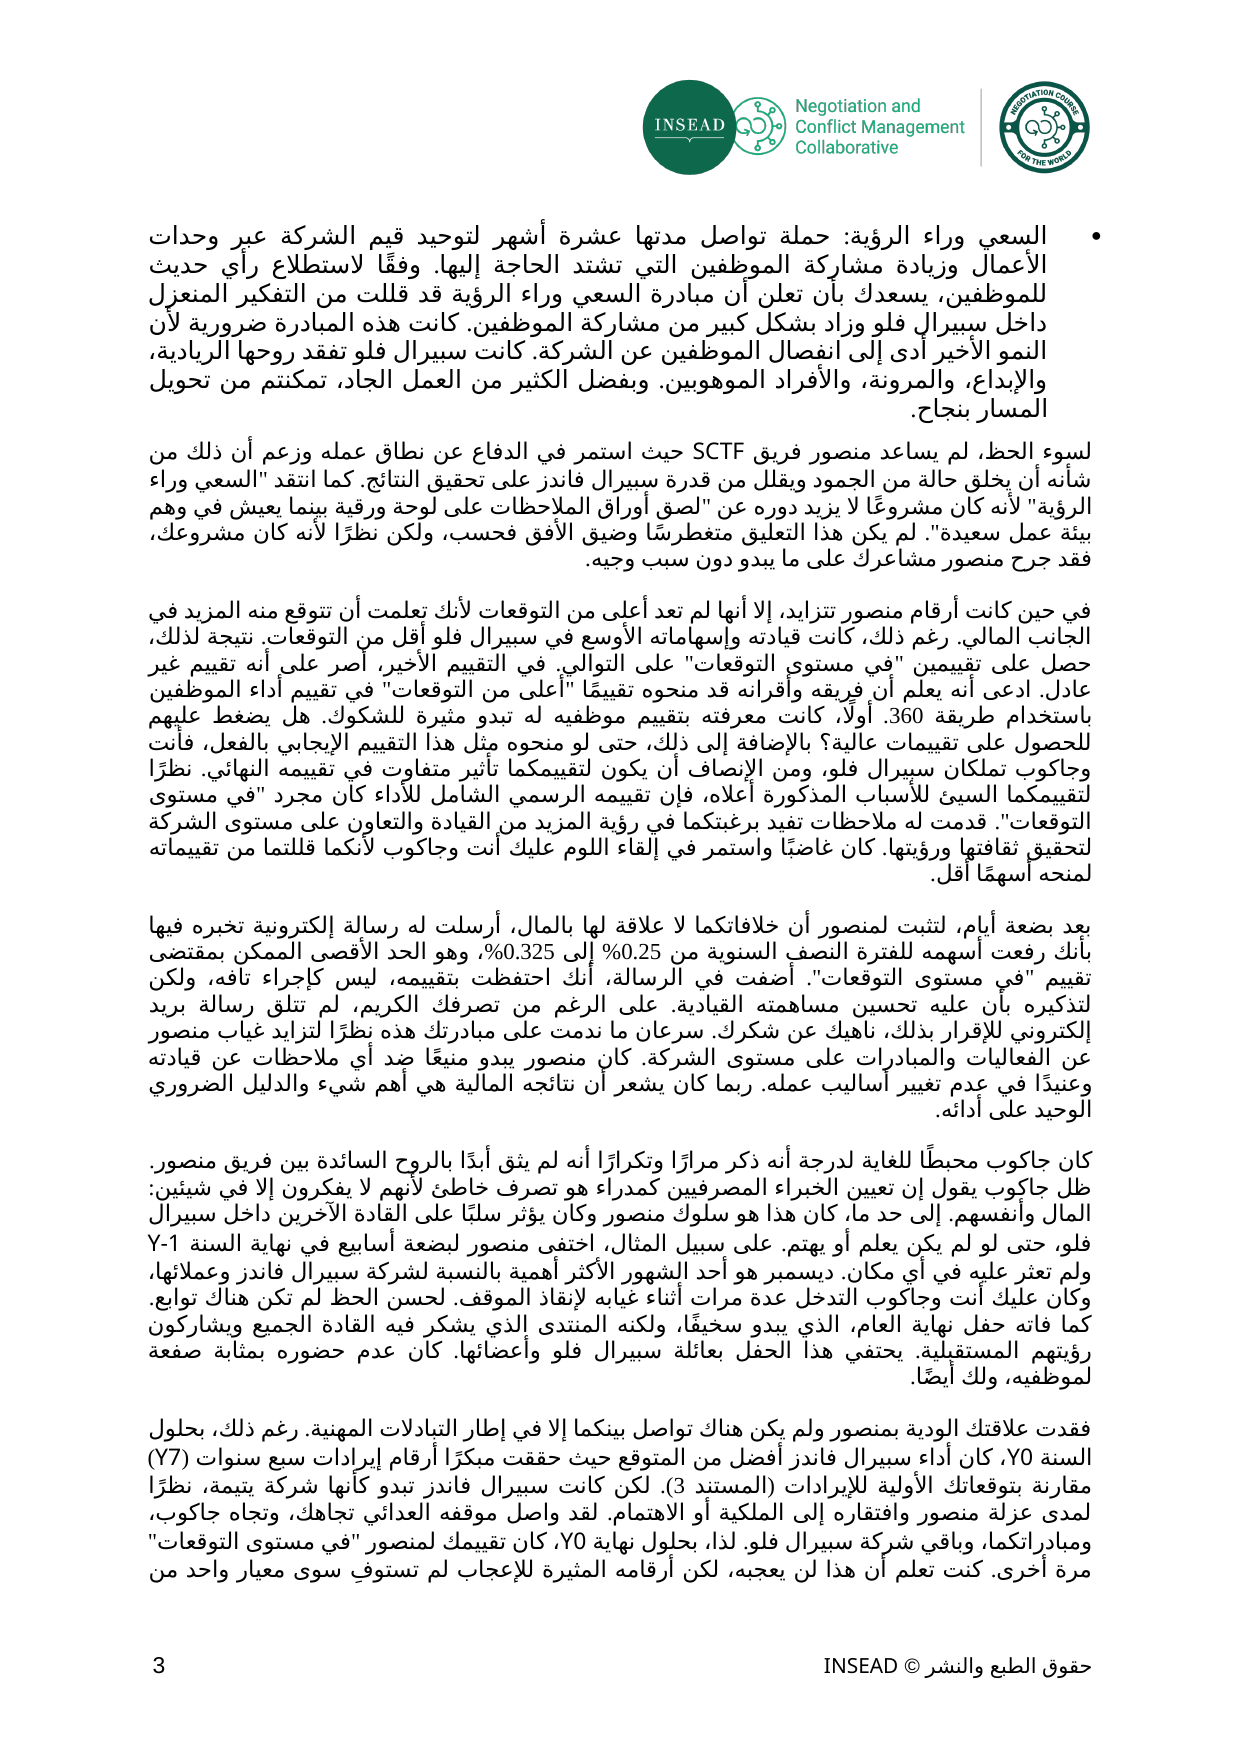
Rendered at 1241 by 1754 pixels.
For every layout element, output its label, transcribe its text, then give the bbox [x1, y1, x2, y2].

text كان جاكوب محبطًا للغاية لدرجة أنه ذكر مرارًا وتكرارًا أنه لم يثق أبدًا بالروح السائدة بين فريق منصور. ظل جاكوب يقول إن تعيين الخبراء المصرفيين كمدراء هو تصرف خاطئ لأنهم لا يفكرون إلا في شيئين: المال وأنفسهم. إلى حد ما، كان هذا هو سلوك منصور وكان يؤثر سلبًا على القادة الآخرين داخل سبيرال فلو، حتى لو لم يكن يعلم أو يهتم. على سبيل المثال، اختفى منصور لبضعة أسابيع في نهاية السنة Y-1 ولم تعثر عليه في أي مكان. ديسمبر هو أحد الشهور الأكثر أهمية بالنسبة لشركة سبيرال فاندز وعملائها، وكان عليك أنت وجاكوب التدخل عدة مرات أثناء غيابه لإنقاذ الموقف. لحسن الحظ لم تكن هناك توابع. كما فاته حفل نهاية العام، الذي يبدو سخيفًا، ولكنه المنتدى الذي يشكر فيه القادة الجميع ويشاركون رؤيتهم المستقبلية. يحتفي هذا الحفل بعائلة سبيرال فلو وأعضائها. كان عدم حضوره بمثابة صفعة لموظفيه، ولك أيضًا. [148, 1148, 1092, 1390]
text بعد بضعة أيام، لتثبت لمنصور أن خلافاتكما لا علاقة لها بالمال، أرسلت له رسالة إلكترونية تخبره فيها بأنك رفعت أسهمه للفترة النصف السنوية من 0.25% إلى 0.325%، وهو الحد الأقصى الممكن بمقتضى تقييم "في مستوى التوقعات". أضفت في الرسالة، أنك احتفظت بتقييمه، ليس كإجراء تافه، ولكن لتذكيره بأن عليه تحسين مساهمته القيادية. على الرغم من تصرفك الكريم، لم تتلق رسالة بريد إلكتروني للإقرار بذلك، ناهيك عن شكرك. سرعان ما ندمت على مبادرتك هذه نظرًا لتزايد غياب منصور عن الفعاليات والمبادرات على مستوى الشركة. كان منصور يبدو منيعًا ضد أي ملاحظات عن قيادته وعنيدًا في عدم تغيير أساليب عمله. ربما كان يشعر أن نتائجه المالية هي أهم شيء والدليل الضروري الوحيد على أدائه. [148, 912, 1092, 1123]
picture [639, 73, 1093, 181]
text لسوء الحظ، لم يساعد منصور فريق SCTF حيث استمر في الدفاع عن نطاق عمله وزعم أن ذلك من شأنه أن يخلق حالة من الجمود ويقلل من قدرة سبيرال فاندز على تحقيق النتائج. كما انتقد "السعي وراء الرؤية" لأنه كان مشروعًا لا يزيد دوره عن "لصق أوراق الملاحظات على لوحة ورقية بينما يعيش في وهم بيئة عمل سعيدة". لم يكن هذا التعليق متغطرسًا وضيق الأفق فحسب، ولكن نظرًا لأنه كان مشروعك، فقد جرح منصور مشاعرك على ما يبدو دون سبب وجيه. [148, 435, 1092, 572]
text في حين كانت أرقام منصور تتزايد، إلا أنها لم تعد أعلى من التوقعات لأنك تعلمت أن تتوقع منه المزيد في الجانب المالي. رغم ذلك، كانت قيادته وإسهاماته الأوسع في سبيرال فلو أقل من التوقعات. نتيجة لذلك، حصل على تقييمين "في مستوى التوقعات" على التوالي. في التقييم الأخير، أصر على أنه تقييم غير عادل. ادعى أنه يعلم أن فريقه وأقرانه قد منحوه تقييمًا "أعلى من التوقعات" في تقييم أداء الموظفين باستخدام طريقة 360. أولًا، كانت معرفته بتقييم موظفيه له تبدو مثيرة للشكوك. هل يضغط عليهم للحصول على تقييمات عالية؟ بالإضافة إلى ذلك، حتى لو منحوه مثل هذا التقييم الإيجابي بالفعل، فأنت وجاكوب تملكان سبيرال فلو، ومن الإنصاف أن يكون لتقييمكما تأثير متفاوت في تقييمه النهائي. نظرًا لتقييمكما السيئ للأسباب المذكورة أعلاه، فإن تقييمه الرسمي الشامل للأداء كان مجرد "في مستوى التوقعات". قدمت له ملاحظات تفيد برغبتكما في رؤية المزيد من القيادة والتعاون على مستوى الشركة لتحقيق ثقافتها ورؤيتها. كان غاضبًا واستمر في إلقاء اللوم عليك أنت وجاكوب لأنكما قللتما من تقييماته لمنحه أسهمًا أقل. [148, 597, 1092, 887]
list السعي وراء الرؤية: حملة تواصل مدتها عشرة أشهر لتوحيد قيم الشركة عبر وحدات الأعمال وزيادة مشاركة الموظفين التي تشتد الحاجة إليها. وفقًا لاستطلاع رأي حديث للموظفين، يسعدك بأن تعلن أن مبادرة السعي وراء الرؤية قد قللت من التفكير المنعزل داخل سبيرال فلو وزاد بشكل كبير من مشاركة الموظفين. كانت هذه المبادرة ضرورية لأن النمو الأخير أدى إلى انفصال الموظفين عن الشركة. كانت سبيرال فلو تفقد روحها الريادية، والإبداع، والمرونة، والأفراد الموهوبين. وبفضل الكثير من العمل الجاد، تمكنتم من تحويل المسار بنجاح. [148, 221, 1092, 423]
